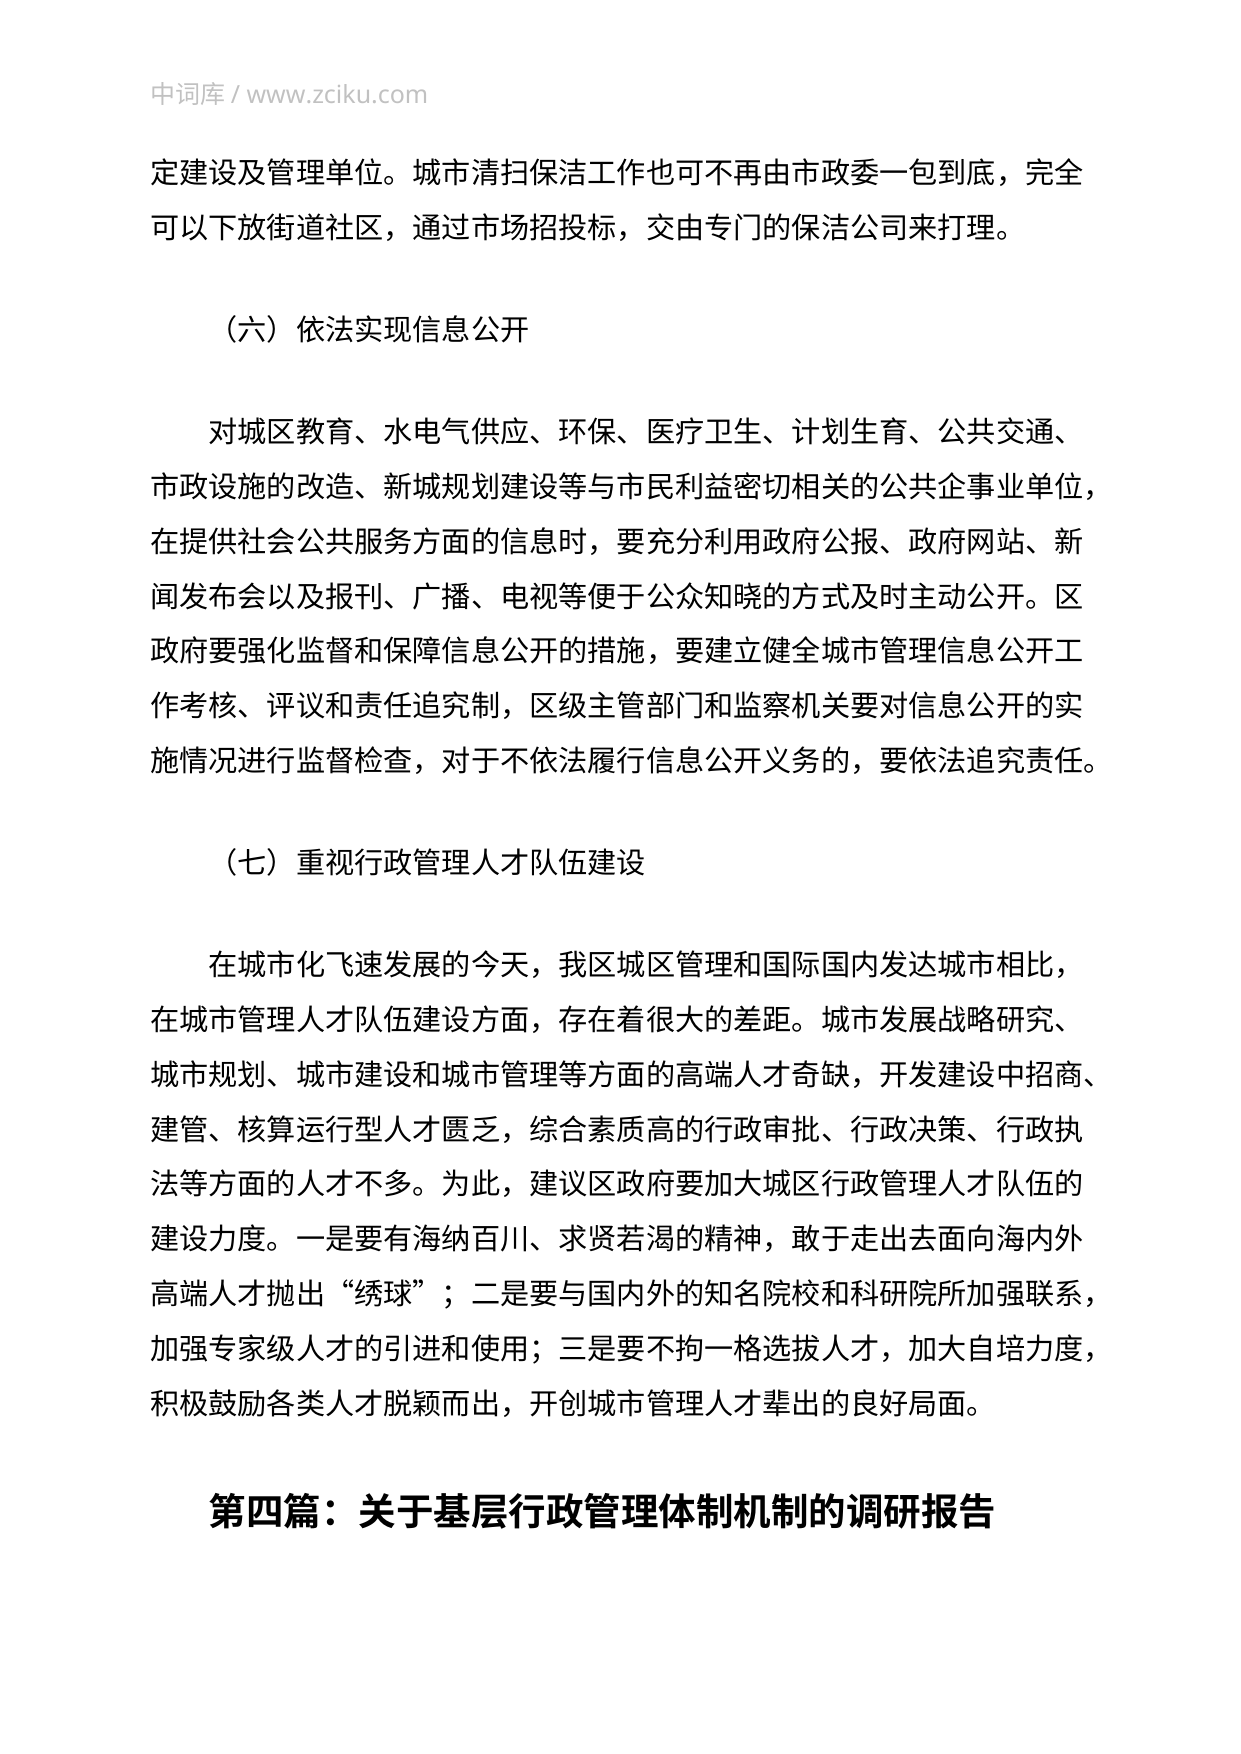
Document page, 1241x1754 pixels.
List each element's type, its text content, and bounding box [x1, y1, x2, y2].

text 对城区教育、水电气供应、环保、医疗卫生、计划生育、公共交通、市政设施的改造、新城规划建设等与市民利益密切相关的公共企事业单位，在提供社会公共服务方面的信息时，要充分利用政府公报、政府网站、新闻发布会以及报刊、广播、电视等便于公众知晓的方式及时主动公开。区政府要强化监督和保障信息公开的措施，要建立健全城市管理信息公开工作考核、评议和责任追究制，区级主管部门和监察机关要对信息公开的实施情况进行监督检查，对于不依法履行信息公开义务的，要依法追究责任。 [150, 408, 1090, 780]
text （六）依法实现信息公开 [150, 307, 1090, 349]
text 第四篇：关于基层行政管理体制机制的调研报告 [150, 1482, 1090, 1537]
text （七）重视行政管理人才队伍建设 [150, 839, 1090, 882]
text 在城市化飞速发展的今天，我区城区管理和国际国内发达城市相比，在城市管理人才队伍建设方面，存在着很大的差距。城市发展战略研究、城市规划、城市建设和城市管理等方面的高端人才奇缺，开发建设中招商、建管、核算运行型人才匮乏，综合素质高的行政审批、行政决策、行政执法等方面的人才不多。为此，建议区政府要加大城区行政管理人才队伍的建设力度。一是要有海纳百川、求贤若渴的精神，敢于走出去面向海内外高端人才抛出“绣球”；二是要与国内外的知名院校和科研院所加强联系，加强专家级人才的引进和使用；三是要不拘一格选拔人才，加大自培力度，积极鼓励各类人才脱颖而出，开创城市管理人才辈出的良好局面。 [150, 941, 1090, 1423]
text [150, 150, 1090, 247]
